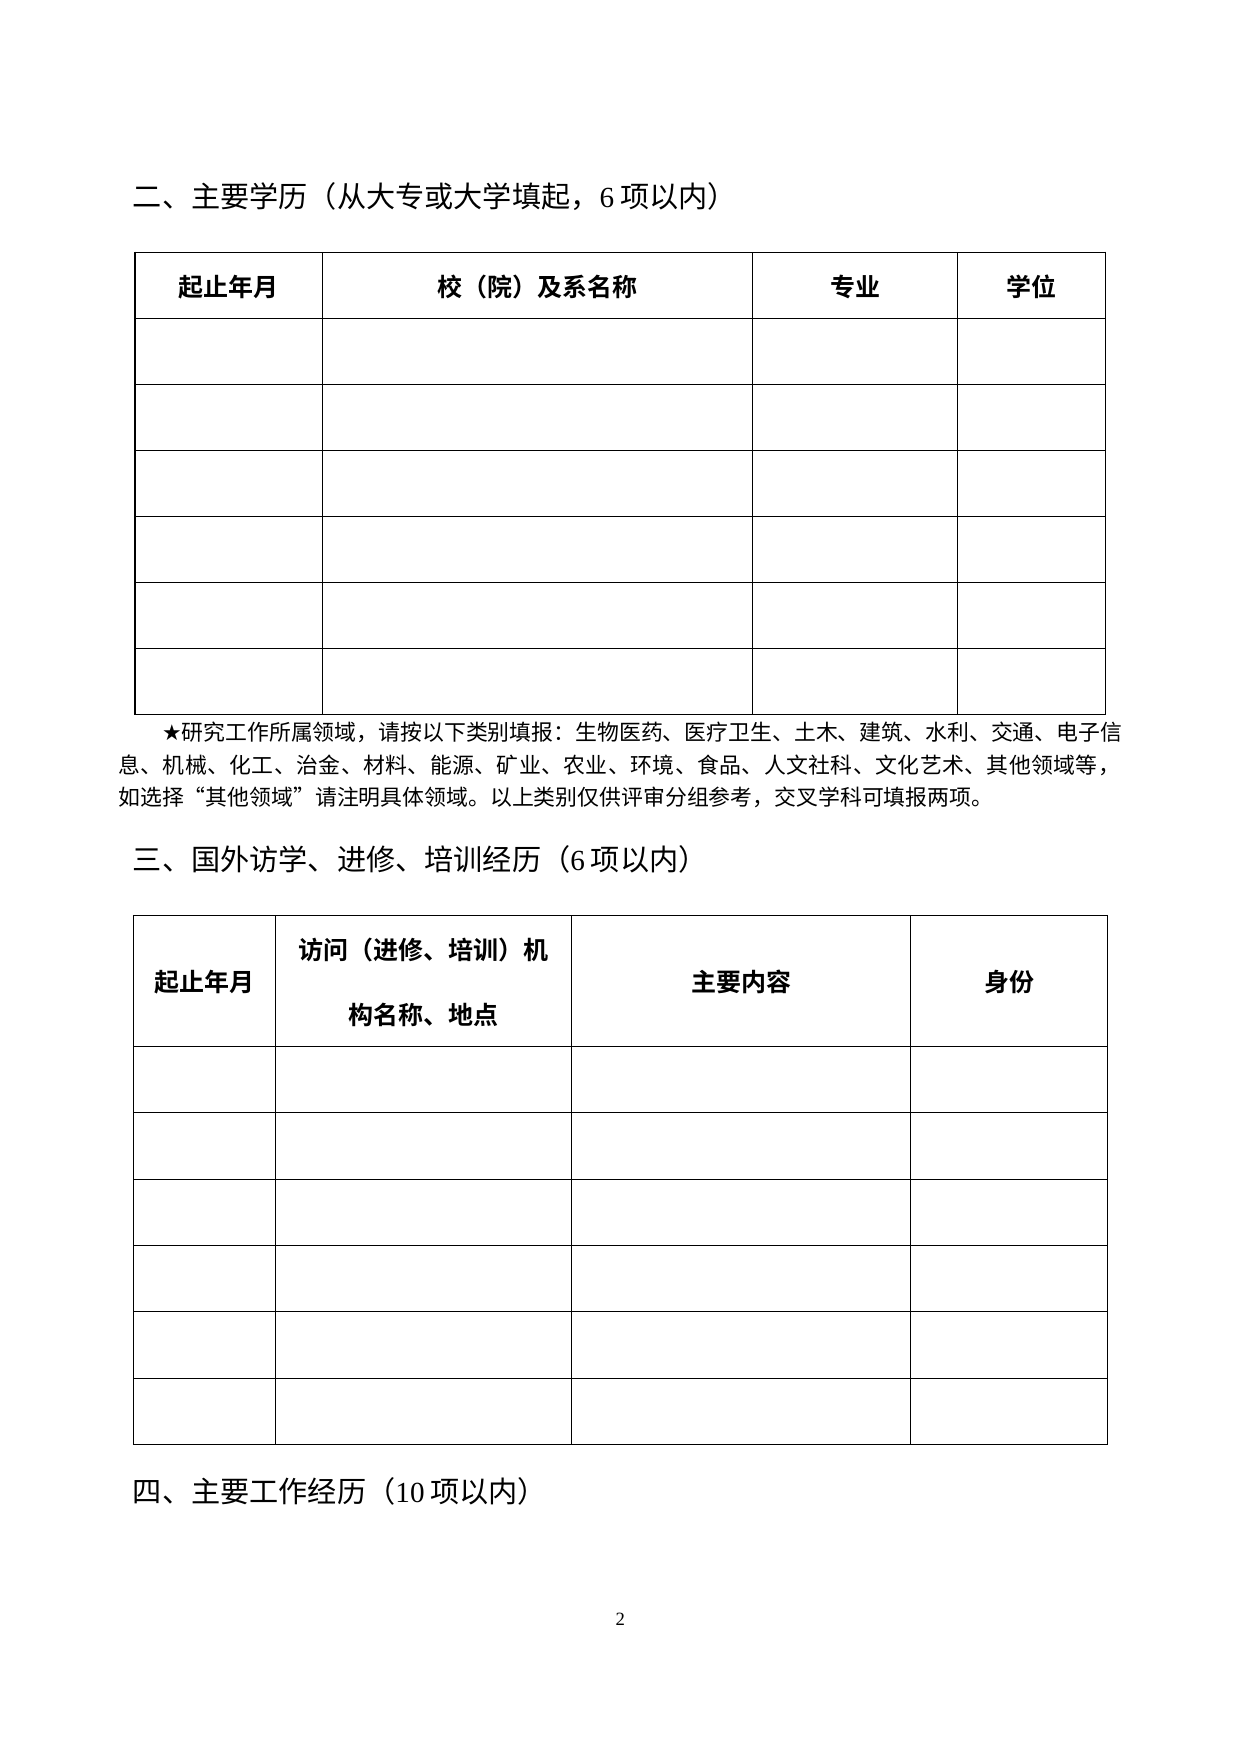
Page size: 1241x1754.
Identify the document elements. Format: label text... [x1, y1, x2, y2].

table_cell [134, 1047, 275, 1112]
table_cell [753, 583, 957, 648]
table_cell [276, 1113, 571, 1178]
text 二、主要学历（从大专或大学填起，6项以内） [118, 162, 1122, 227]
table_cell [572, 1379, 910, 1444]
table_cell [958, 385, 1105, 450]
table_header 专业 [753, 253, 957, 318]
table_cell [136, 583, 322, 648]
table_header 起止年月 [134, 916, 275, 1046]
table_cell [136, 319, 322, 384]
table_header 起止年月 [136, 253, 322, 318]
table_cell [323, 385, 752, 450]
table_cell [276, 1312, 571, 1377]
table_cell [323, 583, 752, 648]
table_cell [323, 451, 752, 516]
table_cell [572, 1113, 910, 1178]
table_header 身份 [911, 916, 1107, 1046]
table_header 学位 [958, 253, 1105, 318]
table_cell [134, 1312, 275, 1377]
table_cell [753, 451, 957, 516]
text ★研究工作所属领域，请按以下类别填报：生物医药、医疗卫生、土木、建筑、水利、交通、电子信息、机械、化工、治金、材料、能源、矿业、农业、环境、食品、人文社科、文化艺术、其他领域等，如选择“其他领域”请注明具体领域。以上类别仅供评审分组参考，交叉学科可填报两项。 [118, 715, 1122, 812]
table_cell [911, 1379, 1107, 1444]
table_cell [134, 1180, 275, 1245]
table_cell [572, 1312, 910, 1377]
table_cell [136, 517, 322, 582]
table_cell [911, 1246, 1107, 1311]
table_cell [958, 649, 1105, 714]
table_cell [276, 1379, 571, 1444]
table_cell [134, 1379, 275, 1444]
table_cell [136, 385, 322, 450]
table_cell [958, 319, 1105, 384]
table_cell [323, 319, 752, 384]
table_header 访问（进修、培训）机构名称、地点 [276, 916, 571, 1046]
table_cell [323, 517, 752, 582]
table_cell [276, 1047, 571, 1112]
text 四、主要工作经历（10项以内） [118, 1457, 1122, 1522]
table_cell [323, 649, 752, 714]
table_header 主要内容 [572, 916, 910, 1046]
table_cell [753, 319, 957, 384]
table_cell [572, 1180, 910, 1245]
table_cell [136, 649, 322, 714]
table_cell [276, 1180, 571, 1245]
text 三、国外访学、进修、培训经历（6项以内） [118, 825, 1122, 890]
table_cell [276, 1246, 571, 1311]
table_cell [753, 385, 957, 450]
table_cell [134, 1246, 275, 1311]
table_header 校（院）及系名称 [323, 253, 752, 318]
table_cell [911, 1113, 1107, 1178]
table_cell [572, 1246, 910, 1311]
table_cell [136, 451, 322, 516]
table_cell [911, 1047, 1107, 1112]
table_cell [911, 1180, 1107, 1245]
table_cell [753, 649, 957, 714]
table_cell [958, 583, 1105, 648]
table_cell [958, 451, 1105, 516]
table_cell [134, 1113, 275, 1178]
table_cell [958, 517, 1105, 582]
table_cell [911, 1312, 1107, 1377]
table_cell [572, 1047, 910, 1112]
table_cell [753, 517, 957, 582]
